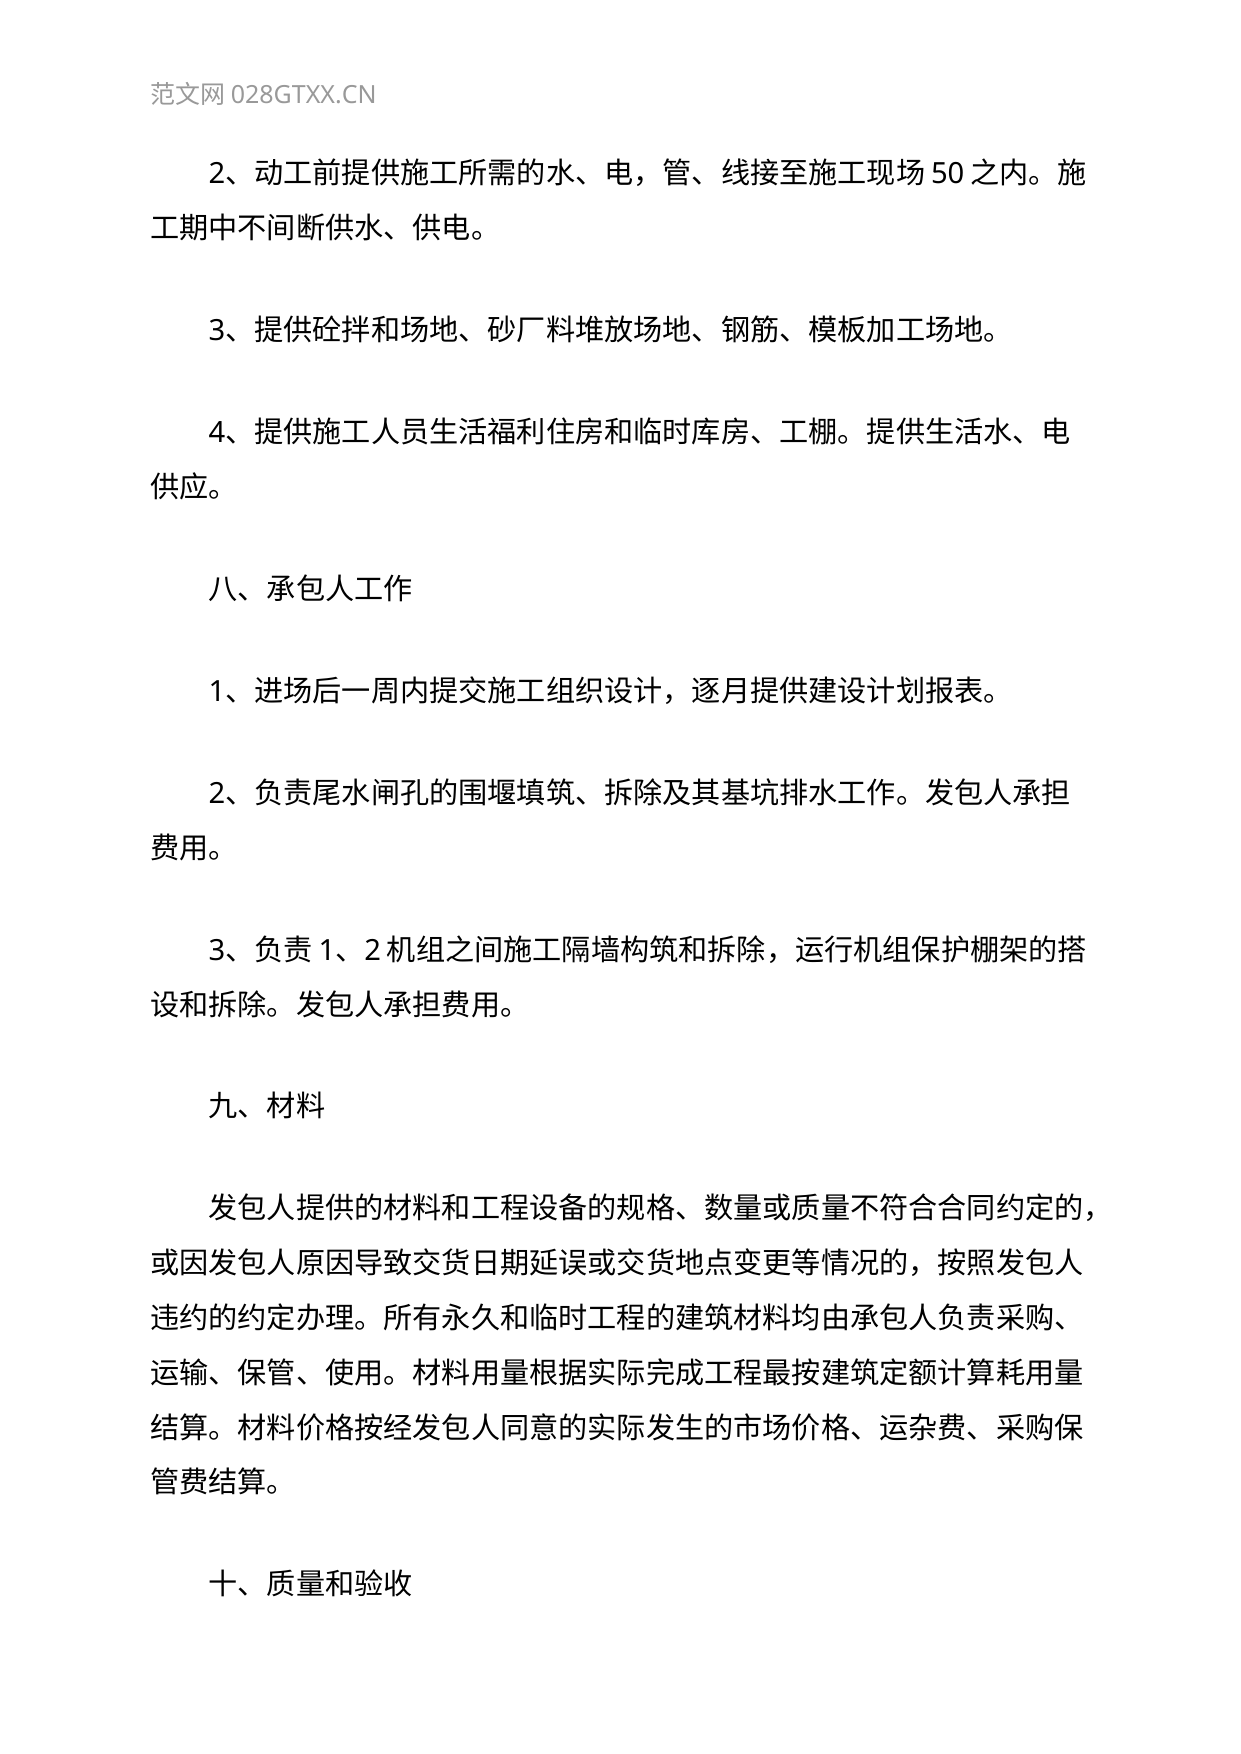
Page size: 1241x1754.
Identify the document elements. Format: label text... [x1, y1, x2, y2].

text 3、负责1、2机组之间施工隔墙构筑和拆除，运行机组保护棚架的搭设和拆除。发包人承担费用。 [150, 926, 1090, 1023]
text 发包人提供的材料和工程设备的规格、数量或质量不符合合同约定的，或因发包人原因导致交货日期延误或交货地点变更等情况的，按照发包人违约的约定办理。所有永久和临时工程的建筑材料均由承包人负责采购、运输、保管、使用。材料用量根据实际完成工程最按建筑定额计算耗用量结算。材料价格按经发包人同意的实际发生的市场价格、运杂费、采购保管费结算。 [150, 1184, 1090, 1501]
text 九、材料 [150, 1083, 1090, 1125]
text 2、动工前提供施工所需的水、电，管、线接至施工现场50之内。施工期中不间断供水、供电。 [150, 150, 1090, 247]
text 1、进场后一周内提交施工组织设计，逐月提供建设计划报表。 [150, 667, 1090, 710]
text 八、承包人工作 [150, 566, 1090, 608]
text 2、负责尾水闸孔的围堰填筑、拆除及其基坑排水工作。发包人承担费用。 [150, 769, 1090, 867]
text 十、质量和验收 [150, 1561, 1090, 1603]
text 4、提供施工人员生活福利住房和临时库房、工棚。提供生活水、电供应。 [150, 409, 1090, 506]
text 3、提供砼拌和场地、砂厂料堆放场地、钢筋、模板加工场地。 [150, 307, 1090, 349]
